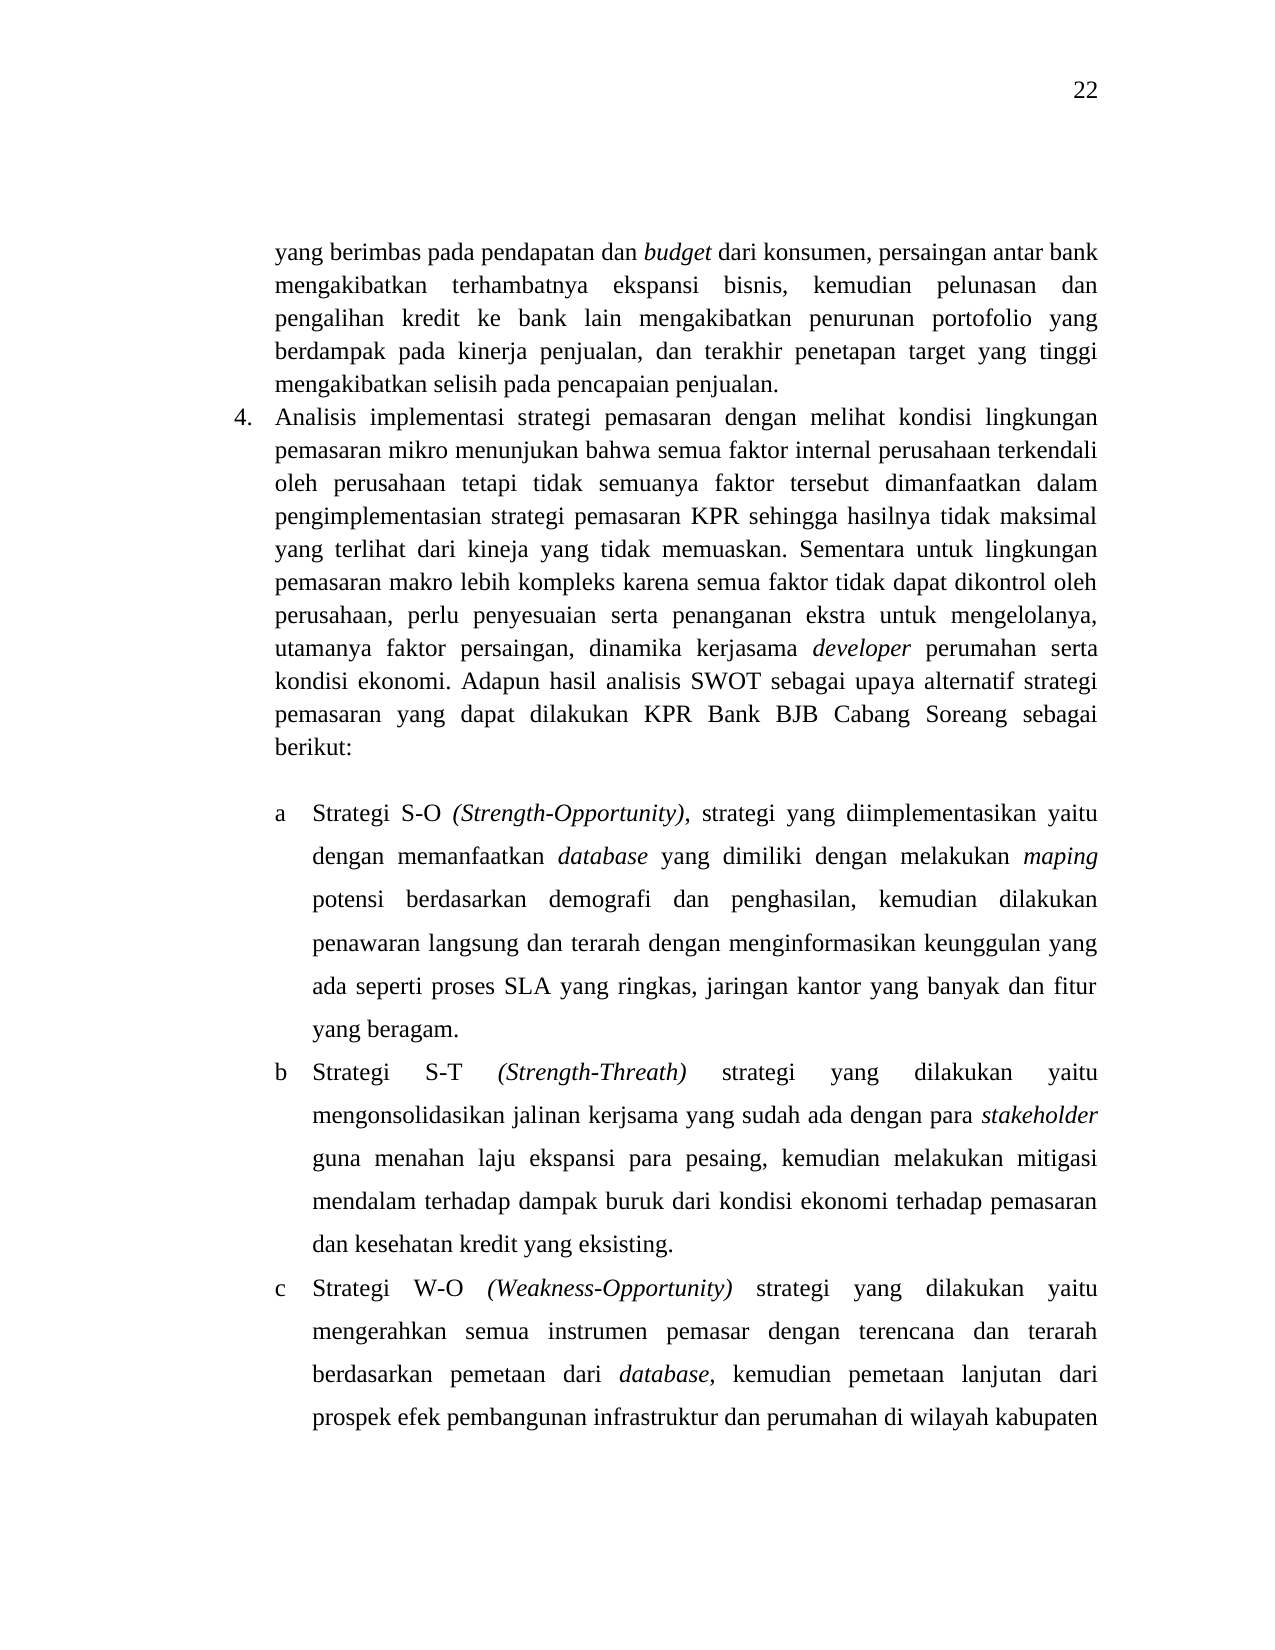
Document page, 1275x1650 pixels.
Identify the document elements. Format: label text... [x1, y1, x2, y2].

list Analisis implementasi strategi pemasaran dengan melihat kondisi lingkungan pemasaran mikro menunjukan bahwa semua faktor internal perusahaan terkendali oleh perusahaan tetapi tidak semuanya faktor tersebut dimanfaatkan dalam pengimplementasian strategi pemasaran KPR sehingga hasilnya tidak maksimal yang terlihat dari kineja yang tidak memuaskan. Sementara untuk lingkungan pemasaran makro lebih kompleks karena semua faktor tidak dapat dikontrol oleh perusahaan, perlu penyesuaian serta penanganan ekstra untuk mengelolanya, utamanya faktor persaingan, dinamika kerjasama developer perumahan serta kondisi ekonomi. Adapun hasil analisis SWOT sebagai upaya alternatif strategi pemasaran yang dapat dilakukan KPR Bank BJB Cabang Soreang sebagai berikut: [234, 402, 1098, 761]
list Strategi S-T (Strength-Threath) strategi yang dilakukan yaitu mengonsolidasikan jalinan kerjsama yang sudah ada dengan para stakeholder guna menahan laju ekspansi para pesaing, kemudian melakukan mitigasi mendalam terhadap dampak buruk dari kondisi ekonomi terhadap pemasaran dan kesehatan kredit yang eksisting. [274, 1057, 1098, 1258]
list Strategi S-O (Strength-Opportunity), strategi yang diimplementasikan yaitu dengan memanfaatkan database yang dimiliki dengan melakukan maping potensi berdasarkan demografi dan penghasilan, kemudian dilakukan penawaran langsung dan terarah dengan menginformasikan keunggulan yang ada seperti proses SLA yang ringkas, jaringan kantor yang banyak dan fitur yang beragam. [274, 798, 1098, 1043]
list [237, 237, 1098, 398]
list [274, 1273, 1098, 1431]
